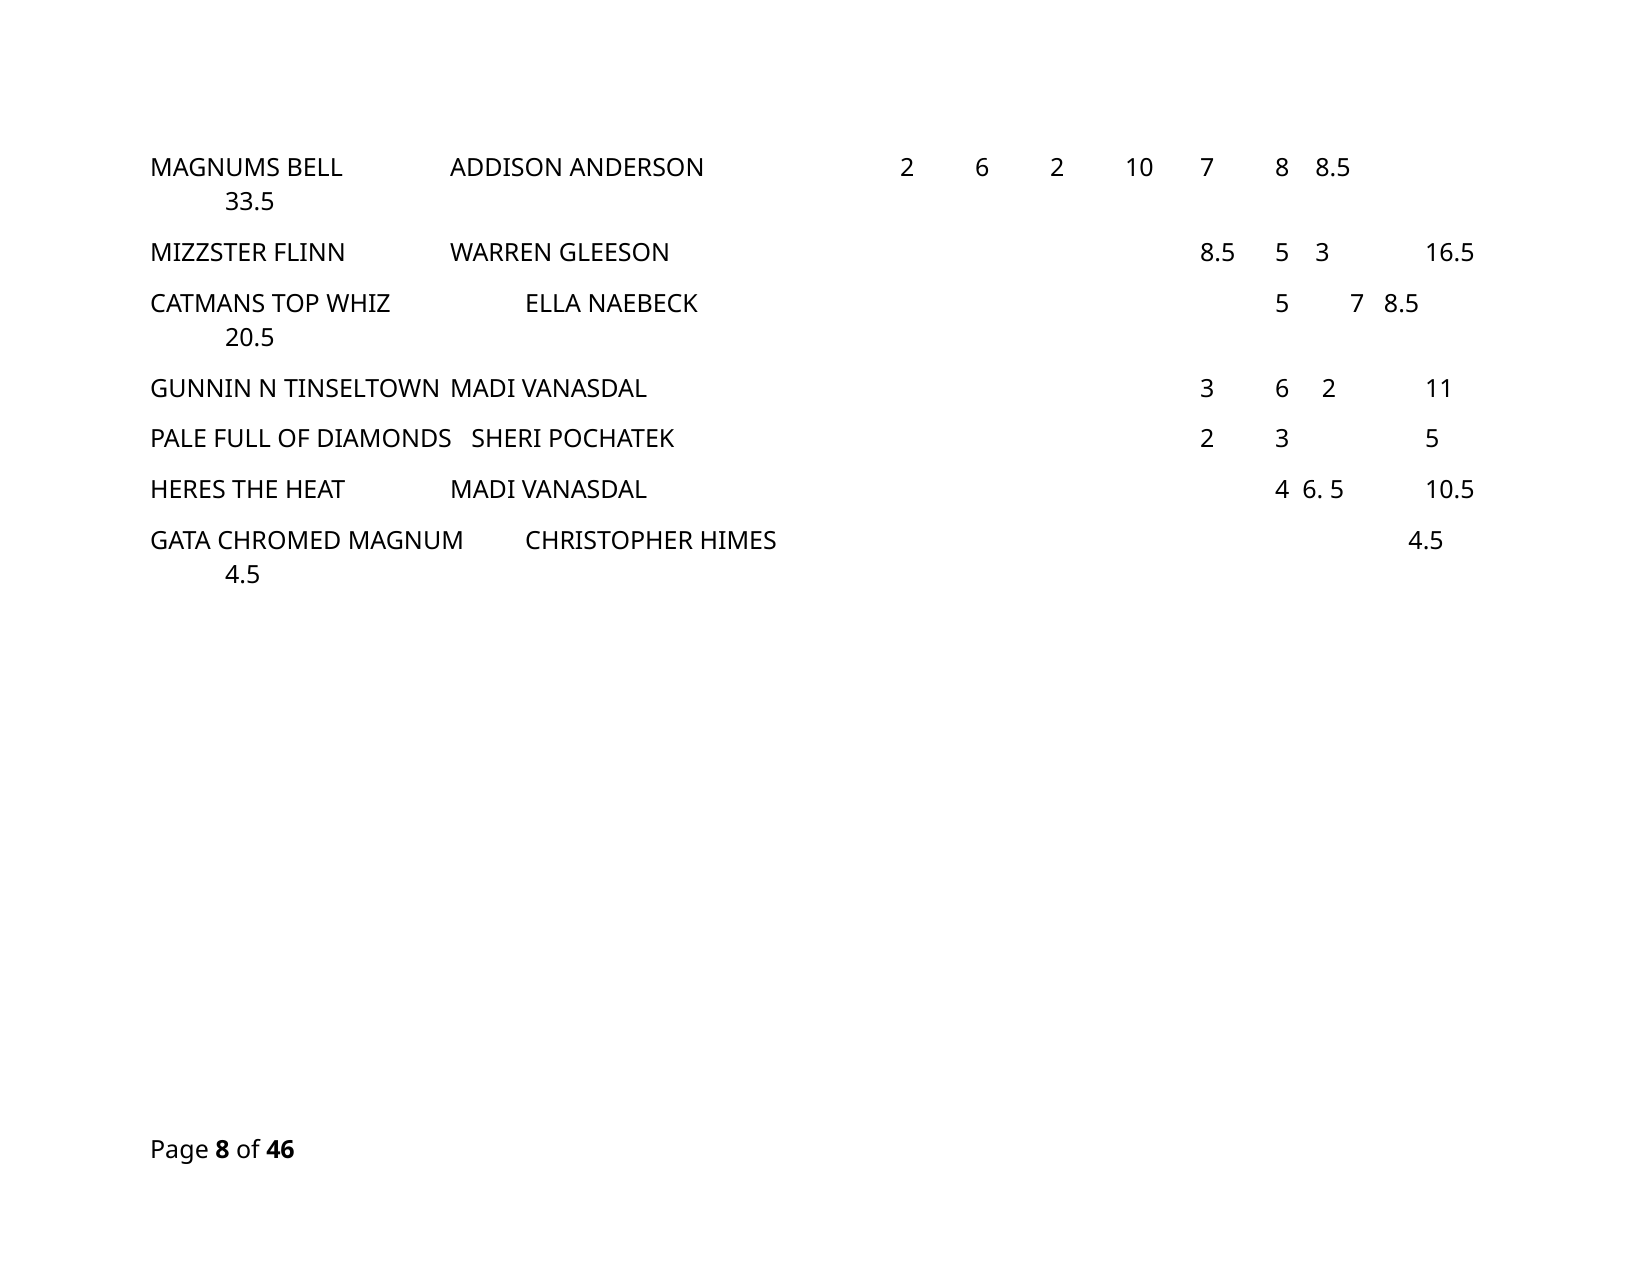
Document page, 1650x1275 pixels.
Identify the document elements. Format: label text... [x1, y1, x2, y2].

text PALE FULL OF DIAMONDS SHERI POCHATEK 2 3 5 [150, 421, 1500, 455]
text GATA CHROMED MAGNUM CHRISTOPHER HIMES 4.5 4.5 [150, 522, 1500, 591]
text MIZZSTER FLINN WARREN GLEESON 8.5 5 3 16.5 [150, 235, 1500, 269]
text GUNNIN N TINSELTOWN MADI VANASDAL 3 6 2 11 [150, 370, 1500, 404]
text HERES THE HEAT MADI VANASDAL 4 6. 5 10.5 [150, 472, 1500, 506]
text CATMANS TOP WHIZ ELLA NAEBECK 5 7 8.5 20.5 [150, 286, 1500, 354]
text MAGNUMS BELL ADDISON ANDERSON 2 6 2 10 7 8 8.5 33.5 [150, 150, 1500, 218]
